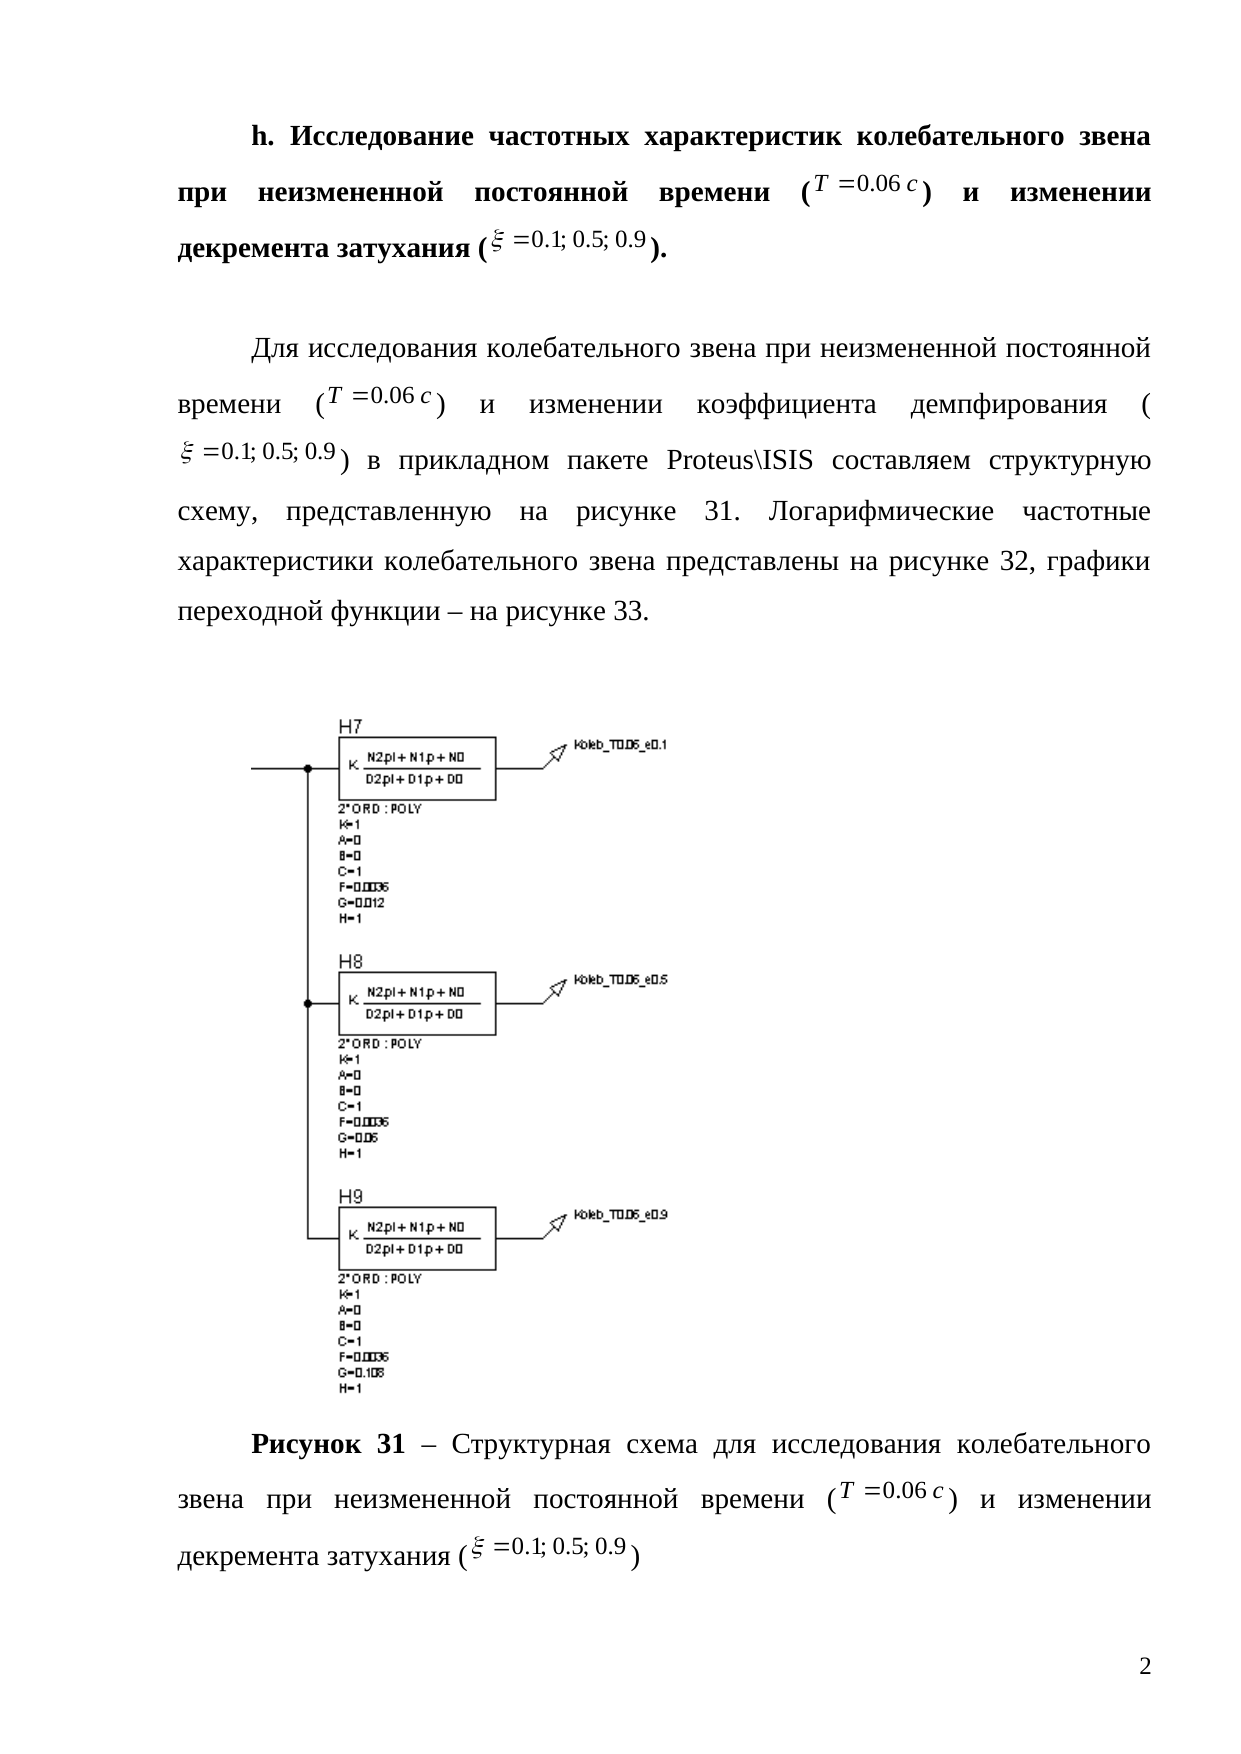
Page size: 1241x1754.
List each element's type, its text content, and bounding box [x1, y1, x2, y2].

text Для исследования колебательного звена при неизмененной постоянной времени () и изменении коэффициента демпфирования () в прикладном пакете Proteus\ISIS составляем структурную схему, представленную на рисунке 31. Логарифмические частотные характеристики колебательного звена представлены на рисунке 32, графики переходной функции – на рисунке 33. [177, 331, 1152, 627]
picture [251, 693, 691, 1412]
list Исследование частотных характеристик колебательного звена при неизмененной постоянной времени () и изменении декремента затухания (). [177, 118, 1152, 263]
text Рисунок 31 – Структурная схема для исследования колебательного звена при неизмененной постоянной времени () и изменении декремента затухания () [177, 1426, 1152, 1571]
